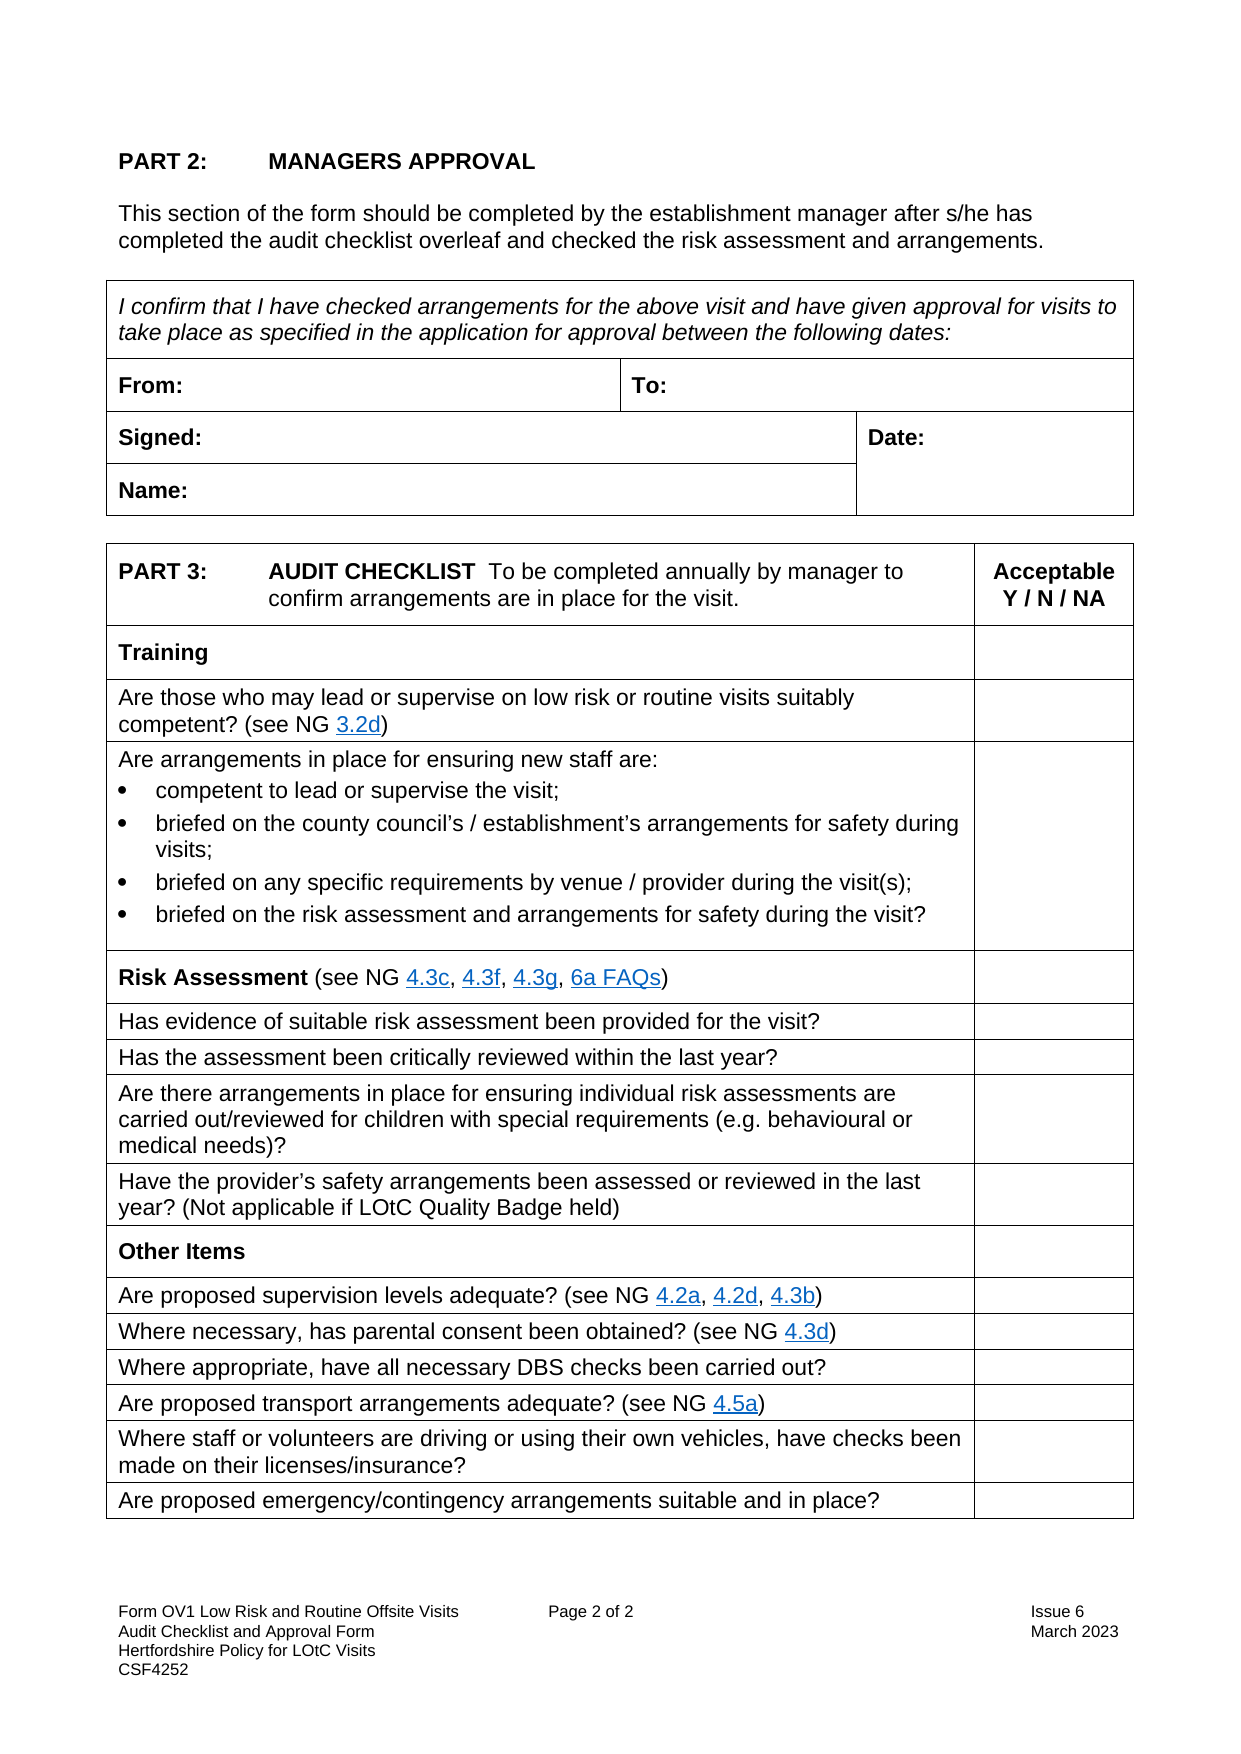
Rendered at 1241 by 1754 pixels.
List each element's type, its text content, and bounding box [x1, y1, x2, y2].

table_cell [975, 680, 1133, 741]
table_cell Date: [857, 412, 1133, 515]
table_header PART 3: AUDIT CHECKLIST To be completed annually by manager to confirm arrangements are in place for the visit. [107, 544, 974, 625]
table_cell Has evidence of suitable risk assessment been provided for the visit? [107, 1004, 974, 1038]
table_cell [975, 1075, 1133, 1163]
table_cell [975, 1164, 1133, 1225]
table_header Acceptable Y / N / NA [975, 544, 1133, 625]
table_cell Have the provider’s safety arrangements been assessed or reviewed in the last year? (Not applicable if LOtC Quality Badge held) [107, 1164, 974, 1225]
table_cell Risk Assessment (see NG 4.3c, 4.3f, 4.3g, 6a FAQs) [107, 951, 974, 1003]
table_cell Are proposed transport arrangements adequate? (see NG 4.5a) [107, 1385, 974, 1420]
table_cell Are there arrangements in place for ensuring individual risk assessments are carried out/reviewed for children with special requirements (e.g. behavioural or medical needs)? [107, 1075, 974, 1163]
table_cell [975, 1483, 1133, 1518]
table_cell [975, 626, 1133, 679]
table_cell [975, 1385, 1133, 1420]
table_cell Training [107, 626, 974, 679]
table_cell Has the assessment been critically reviewed within the last year? [107, 1040, 974, 1074]
table_cell [975, 1040, 1133, 1074]
text This section of the form should be completed by the establishment manager after s/he has completed the audit checklist overleaf and checked the risk assessment and arrangements. [118, 200, 1122, 253]
table_cell [975, 1350, 1133, 1384]
table_header I confirm that I have checked arrangements for the above visit and have given approval for visits to take place as specified in the application for approval between the following dates: [107, 281, 1133, 358]
table_cell Where staff or volunteers are driving or using their own vehicles, have checks been made on their licenses/insurance? [107, 1421, 974, 1482]
table_cell Signed: [107, 412, 856, 463]
table_cell [975, 951, 1133, 1003]
table_cell [975, 1278, 1133, 1313]
table_cell Where necessary, has parental consent been obtained? (see NG 4.3d) [107, 1314, 974, 1349]
table_cell Are those who may lead or supervise on low risk or routine visits suitably competent? (see NG 3.2d) [107, 680, 974, 741]
table_cell Are proposed emergency/contingency arrangements suitable and in place? [107, 1483, 974, 1518]
table_cell [975, 1314, 1133, 1349]
table_cell Other Items [107, 1226, 974, 1277]
table_cell [975, 742, 1133, 950]
table_cell Are arrangements in place for ensuring new staff are: competent to lead or supervise the visit; briefed on the county council’s / establishment’s arrangements for safety during visits; briefed on any specific requirements by venue / provider during the visit(s); briefed on the risk assessment and arrangements for safety during the visit? [107, 742, 974, 950]
table_cell Where appropriate, have all necessary DBS checks been carried out? [107, 1350, 974, 1384]
table_cell From: [107, 359, 620, 411]
table_cell Name: [107, 464, 856, 515]
table_cell [975, 1226, 1133, 1277]
table_cell [975, 1004, 1133, 1038]
table_cell Are proposed supervision levels adequate? (see NG 4.2a, 4.2d, 4.3b) [107, 1278, 974, 1313]
table_cell To: [621, 359, 1133, 411]
table_cell [975, 1421, 1133, 1482]
text PART 2: MANAGERS APPROVAL [118, 148, 1122, 174]
